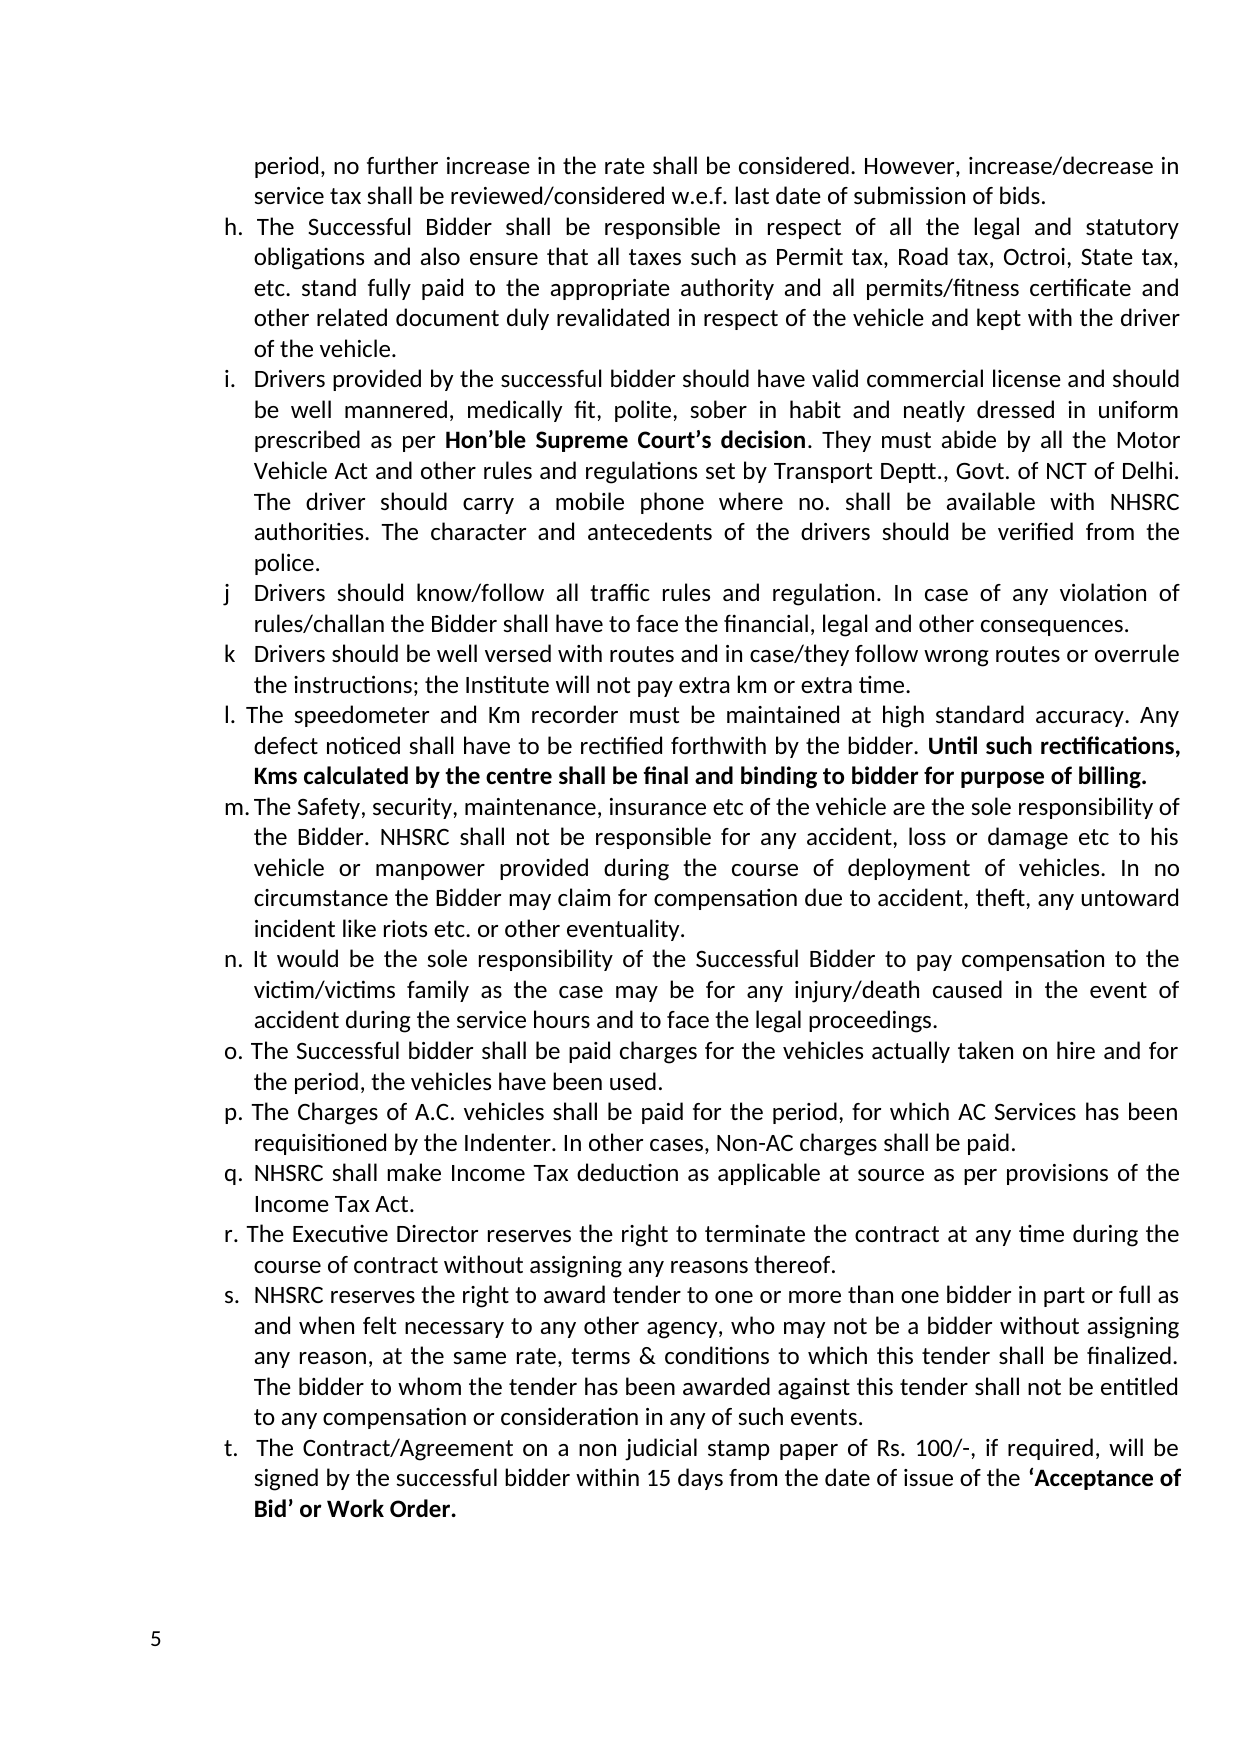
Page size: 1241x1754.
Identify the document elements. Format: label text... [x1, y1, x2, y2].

text o. The Successful bidder shall be paid charges for the vehicles actually taken on hire and for the period, the vehicles have been used. [224, 1035, 1181, 1096]
text t. The Contract/Agreement on a non judicial stamp paper of Rs. 100/-, if required, will be signed by the successful bidder within 15 days from the date of issue of the ‘Acceptance of Bid’ or Work Order. [224, 1432, 1181, 1523]
text r. The Executive Director reserves the right to terminate the contract at any time during the course of contract without assigning any reasons thereof. [224, 1218, 1181, 1279]
text n. It would be the sole responsibility of the Successful Bidder to pay compensation to the victim/victims family as the case may be for any injury/death caused in the event of accident during the service hours and to face the legal proceedings. [224, 943, 1181, 1035]
text h. The Successful Bidder shall be responsible in respect of all the legal and statutory obligations and also ensure that all taxes such as Permit tax, Road tax, Octroi, State tax, etc. stand fully paid to the appropriate authority and all permits/fitness certificate and other related document duly revalidated in respect of the vehicle and kept with the driver of the vehicle. [224, 211, 1181, 364]
text q. NHSRC shall make Income Tax deduction as applicable at source as per provisions of the Income Tax Act. [224, 1157, 1181, 1218]
text k Drivers should be well versed with routes and in case/they follow wrong routes or overrule the instructions; the Institute will not pay extra km or extra time. [224, 638, 1181, 699]
text j Drivers should know/follow all traffic rules and regulation. In case of any violation of rules/challan the Bidder shall have to face the financial, legal and other consequences. [224, 577, 1181, 638]
text m. The Safety, security, maintenance, insurance etc of the vehicle are the sole responsibility of the Bidder. NHSRC shall not be responsible for any accident, loss or damage etc to his vehicle or manpower provided during the course of deployment of vehicles. In no circumstance the Bidder may claim for compensation due to accident, theft, any untoward incident like riots etc. or other eventuality. [224, 791, 1181, 943]
text i. Drivers provided by the successful bidder should have valid commercial license and should be well mannered, medically fit, polite, sober in habit and neatly dressed in uniform prescribed as per Hon’ble Supreme Court’s decision. They must abide by all the Motor Vehicle Act and other rules and regulations set by Transport Deptt., Govt. of NCT of Delhi. The driver should carry a mobile phone where no. shall be available with NHSRC authorities. The character and antecedents of the drivers should be verified from the police. [224, 364, 1181, 577]
text p. The Charges of A.C. vehicles shall be paid for the period, for which AC Services has been requisitioned by the Indenter. In other cases, Non-AC charges shall be paid. [224, 1096, 1181, 1157]
text s. NHSRC reserves the right to award tender to one or more than one bidder in part or full as and when felt necessary to any other agency, who may not be a bidder without assigning any reason, at the same rate, terms & conditions to which this tender shall be finalized. The bidder to whom the tender has been awarded against this tender shall not be entitled to any compensation or consideration in any of such events. [224, 1279, 1181, 1432]
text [224, 150, 1181, 211]
text l. The speedometer and Km recorder must be maintained at high standard accuracy. Any defect noticed shall have to be rectified forthwith by the bidder. Until such rectifications, Kms calculated by the centre shall be final and binding to bidder for purpose of billing. [224, 699, 1181, 791]
